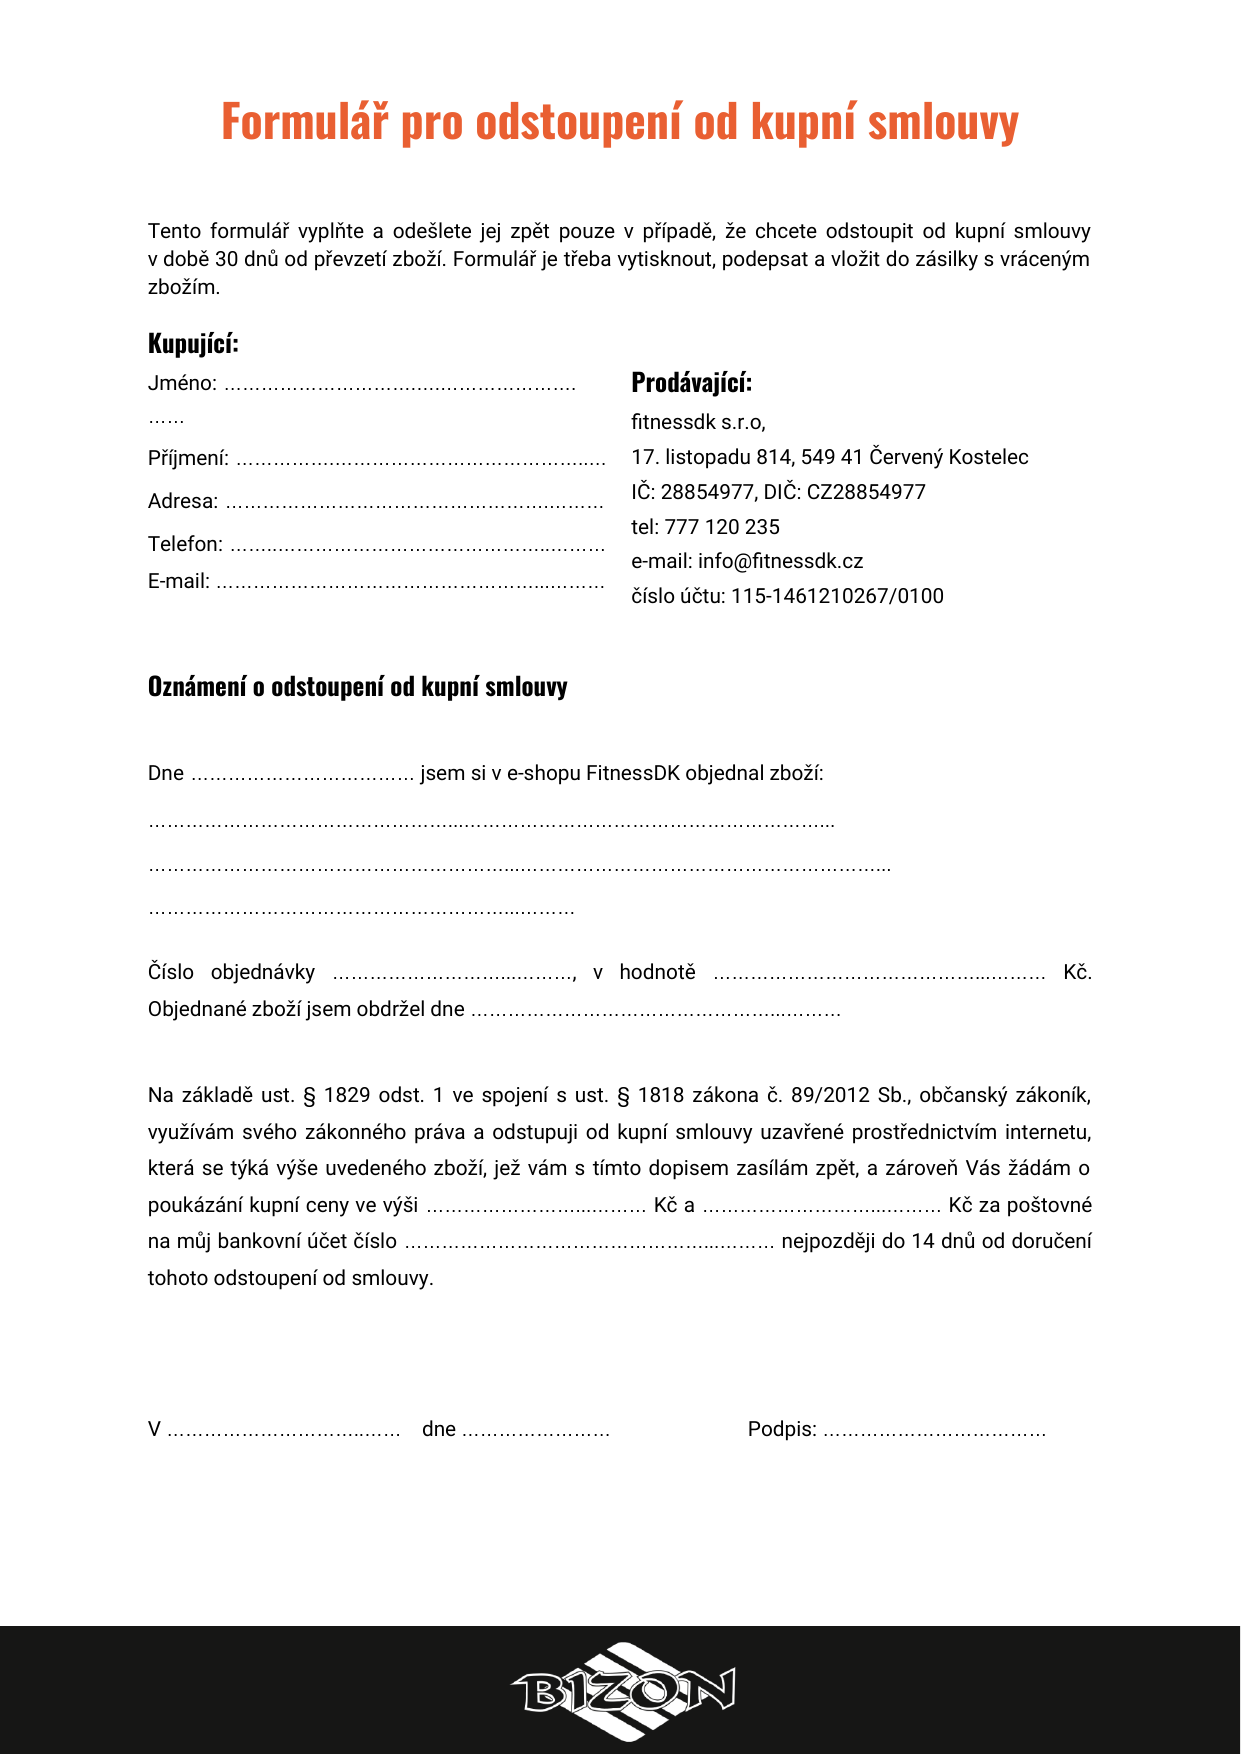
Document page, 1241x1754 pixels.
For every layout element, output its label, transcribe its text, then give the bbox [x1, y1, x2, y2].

text Prodávající: [631, 363, 1093, 400]
text Jméno: ………………………….….………………….…… Příjmení: …………….…………………………………..… Adresa: …………………………………………….……… Telefon: ……..……………………………………..……… E-mail: ……………………………………………...……… [148, 371, 609, 594]
text tel: 777 120 235 [631, 515, 1093, 539]
text e-mail: info@fitnessdk.cz [631, 549, 1093, 574]
text Číslo objednávky ………………………...………, v hodnotě ……………………………………...……… Kč. Objednané zboží jsem obdržel dne …………………………………………...……… [148, 960, 1093, 1021]
text číslo účtu: 115-1461210267/0100 [631, 584, 1093, 609]
text 17. listopadu 814, 549 41 Červený Kostelec [631, 445, 1093, 469]
text Na základě ust. § 1829 odst. 1 ve spojení s ust. § 1818 zákona č. 89/2012 Sb., občanský zákoník, využívám svého zákonného práva a odstupuji od kupní smlouvy uzavřené prostřednictvím internetu, která se týká výše uvedeného zboží, jež vám s tímto dopisem zasílám zpět, a zároveň Vás žádám o poukázání kupní ceny ve výši ……………………...……… Kč a ………………………...……… Kč za poštovné na můj bankovní účet číslo …………………………………………...……… nejpozději do 14 dnů od doručení tohoto odstoupení od smlouvy. [148, 1083, 1093, 1290]
text Formulář pro odstoupení od kupní smlouvy [148, 84, 1093, 152]
picture [0, 1626, 1241, 1754]
text IČ: 28854977, DIČ: CZ28854977 [631, 480, 1093, 504]
text fitnessdk s.r.o, [631, 410, 1093, 435]
text V …………………………..…… dne …………………… Podpis: ……………………………… [148, 1417, 1093, 1442]
text Oznámení o odstoupení od kupní smlouvy [148, 667, 1093, 704]
text Dne ……………………………… jsem si v e-shopu FitnessDK objednal zboží: [148, 761, 1093, 785]
text Tento formulář vyplňte a odešlete jej zpět pouze v případě, že chcete odstoupit od kupní smlouvy v době 30 dnů od převzetí zboží. Formulář je třeba vytisknout, podepsat a vložit do zásilky s vráceným zbožím. [148, 163, 1093, 299]
text Kupující: [148, 324, 609, 361]
text …………………………………………...…………………………………………………...…………………………………………………...…………………………………………………...…………………………………………………...……… [148, 810, 1093, 918]
